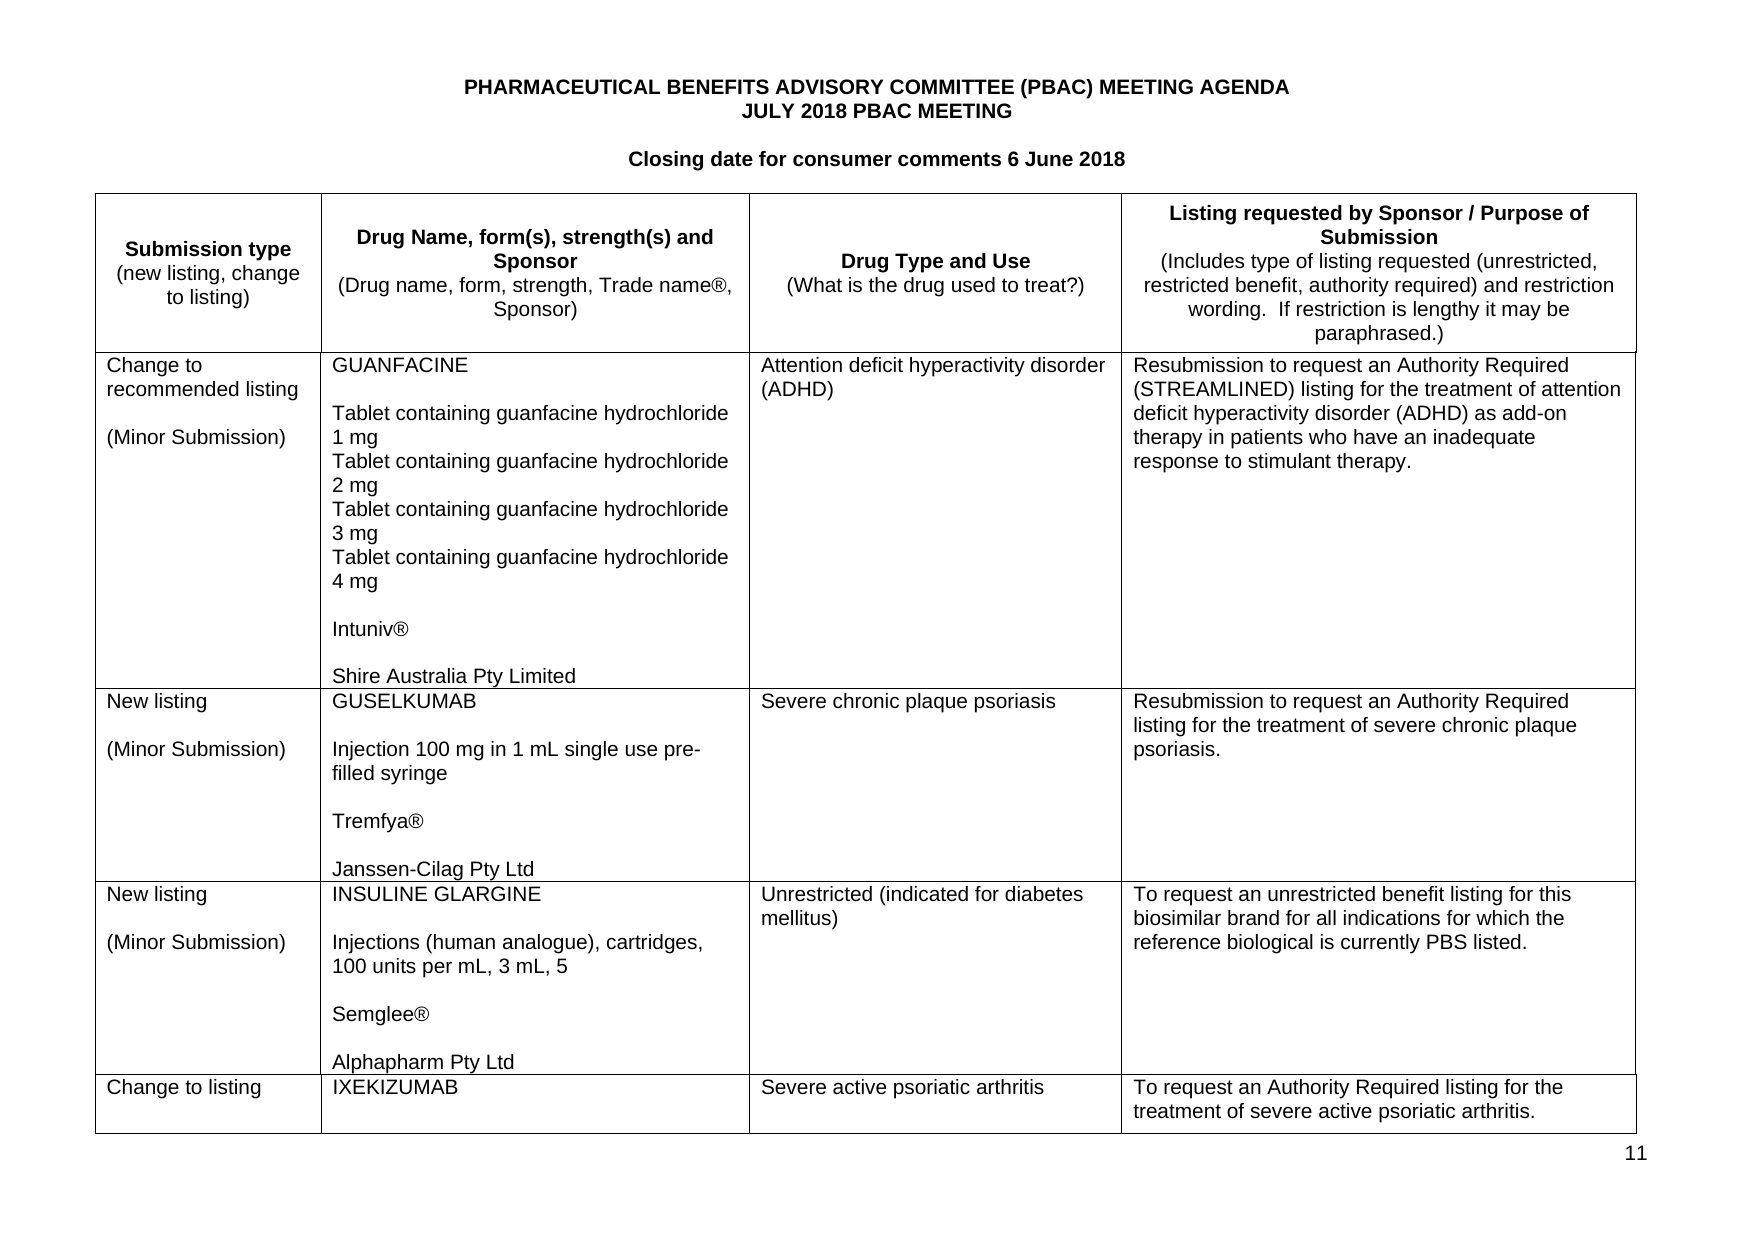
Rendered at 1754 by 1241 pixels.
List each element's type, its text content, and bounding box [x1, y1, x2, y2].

table_header Drug Type and Use (What is the drug used to treat?) [750, 194, 1121, 352]
table_cell Resubmission to request an Authority Required (STREAMLINED) listing for the treatment of attention deficit hyperactivity disorder (ADHD) as add-on therapy in patients who have an inadequate response to stimulant therapy. [1122, 353, 1635, 688]
table_cell New listing (Minor Submission) [96, 882, 320, 1074]
table_cell Change to recommended listing (Minor Submission) [96, 353, 320, 688]
table_header Submission type (new listing, change to listing) [96, 194, 321, 352]
table_cell To request an Authority Required listing for the treatment of severe active psoriatic arthritis. [1122, 1075, 1636, 1133]
table_cell Resubmission to request an Authority Required listing for the treatment of severe chronic plaque psoriasis. [1122, 689, 1635, 881]
table_cell New listing (Minor Submission) [96, 689, 320, 881]
table_cell GUANFACINE Tablet containing guanfacine hydrochloride 1 mg Tablet containing guanfacine hydrochloride 2 mg Tablet containing guanfacine hydrochloride 3 mg Tablet containing guanfacine hydrochloride 4 mg Intuniv® Shire Australia Pty Limited [321, 353, 749, 688]
table_cell Attention deficit hyperactivity disorder (ADHD) [750, 353, 1121, 688]
table_cell Change to listing (Major Submission) [96, 1075, 321, 1133]
table_cell INSULINE GLARGINE Injections (human analogue), cartridges, 100 units per mL, 3 mL, 5 Semglee® Alphapharm Pty Ltd [321, 882, 749, 1074]
table_cell To request an unrestricted benefit listing for this biosimilar brand for all indications for which the reference biological is currently PBS listed. [1122, 882, 1635, 1074]
table_header Drug Name, form(s), strength(s) and Sponsor (Drug name, form, strength, Trade name®, Sponsor) [322, 194, 749, 352]
table_cell Severe active psoriatic arthritis [750, 1075, 1121, 1133]
table_cell GUSELKUMAB Injection 100 mg in 1 mL single use pre-filled syringe Tremfya® Janssen-Cilag Pty Ltd [321, 689, 749, 881]
table_cell Unrestricted (indicated for diabetes mellitus) [750, 882, 1121, 1074]
table_cell Severe chronic plaque psoriasis [750, 689, 1121, 881]
table_header Listing requested by Sponsor / Purpose of Submission (Includes type of listing requested (unrestricted, restricted benefit, authority required) and restriction wording. If restriction is lengthy it may be paraphrased.) [1122, 194, 1636, 352]
